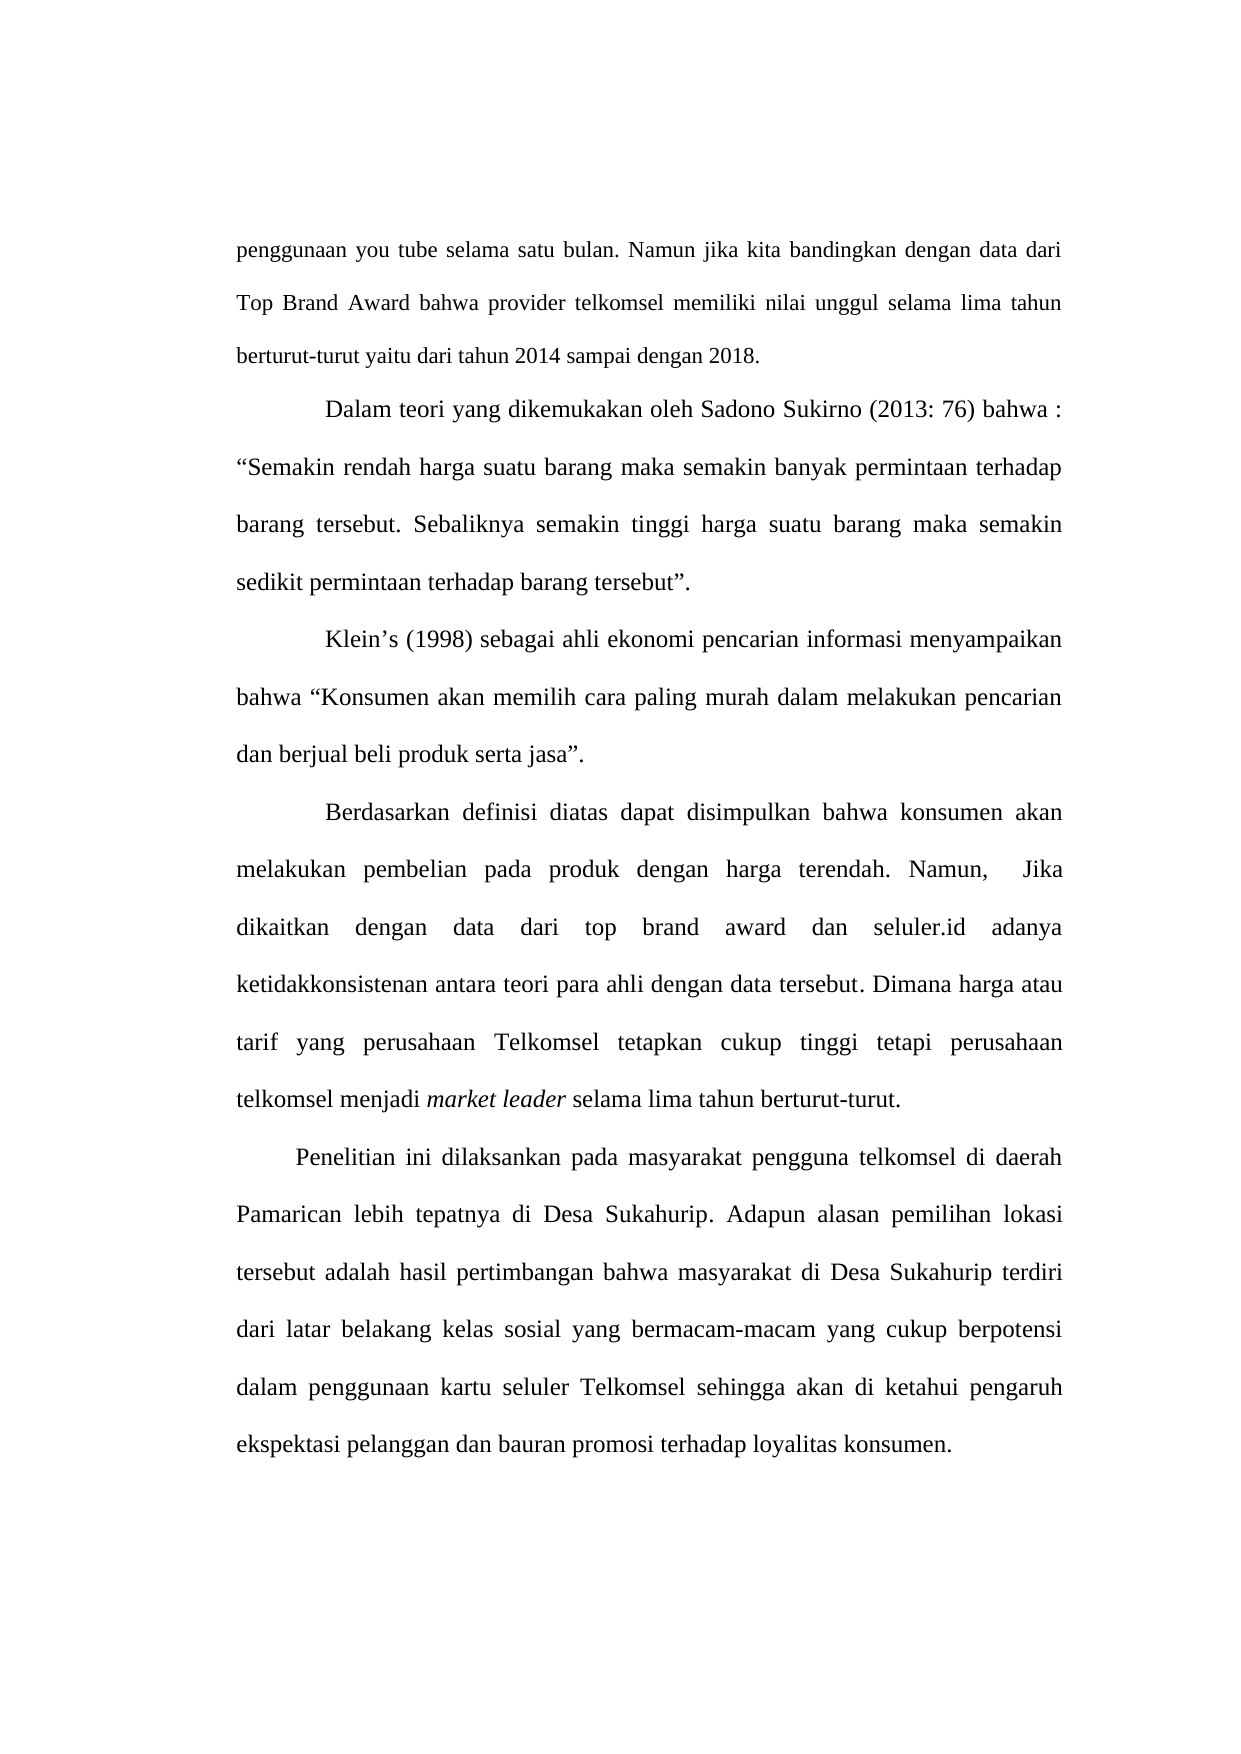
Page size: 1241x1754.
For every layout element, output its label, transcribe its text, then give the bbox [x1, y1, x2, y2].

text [236, 236, 1063, 368]
text Klein’s (1998) sebagai ahli ekonomi pencarian informasi menyampaikan bahwa “Konsumen akan memilih cara paling murah dalam melakukan pencarian dan berjual beli produk serta jasa”. [236, 624, 1063, 768]
text Berdasarkan definisi diatas dapat disimpulkan bahwa konsumen akan melakukan pembelian pada produk dengan harga terendah. Namun, Jika dikaitkan dengan data dari top brand award dan seluler.id adanya ketidakkonsistenan antara teori para ahli dengan data tersebut. Dimana harga atau tarif yang perusahaan Telkomsel tetapkan cukup tinggi tetapi perusahaan telkomsel menjadi market leader selama lima tahun berturut-turut. [236, 797, 1063, 1113]
text Dalam teori yang dikemukakan oleh Sadono Sukirno (2013: 76) bahwa : “Semakin rendah harga suatu barang maka semakin banyak permintaan terhadap barang tersebut. Sebaliknya semakin tinggi harga suatu barang maka semakin sedikit permintaan terhadap barang tersebut”. [236, 394, 1063, 596]
text Penelitian ini dilaksankan pada masyarakat pengguna telkomsel di daerah Pamarican lebih tepatnya di Desa Sukahurip. Adapun alasan pemilihan lokasi tersebut adalah hasil pertimbangan bahwa masyarakat di Desa Sukahurip terdiri dari latar belakang kelas sosial yang bermacam-macam yang cukup berpotensi dalam penggunaan kartu seluler Telkomsel sehingga akan di ketahui pengaruh ekspektasi pelanggan dan bauran promosi terhadap loyalitas konsumen. [236, 1142, 1063, 1458]
